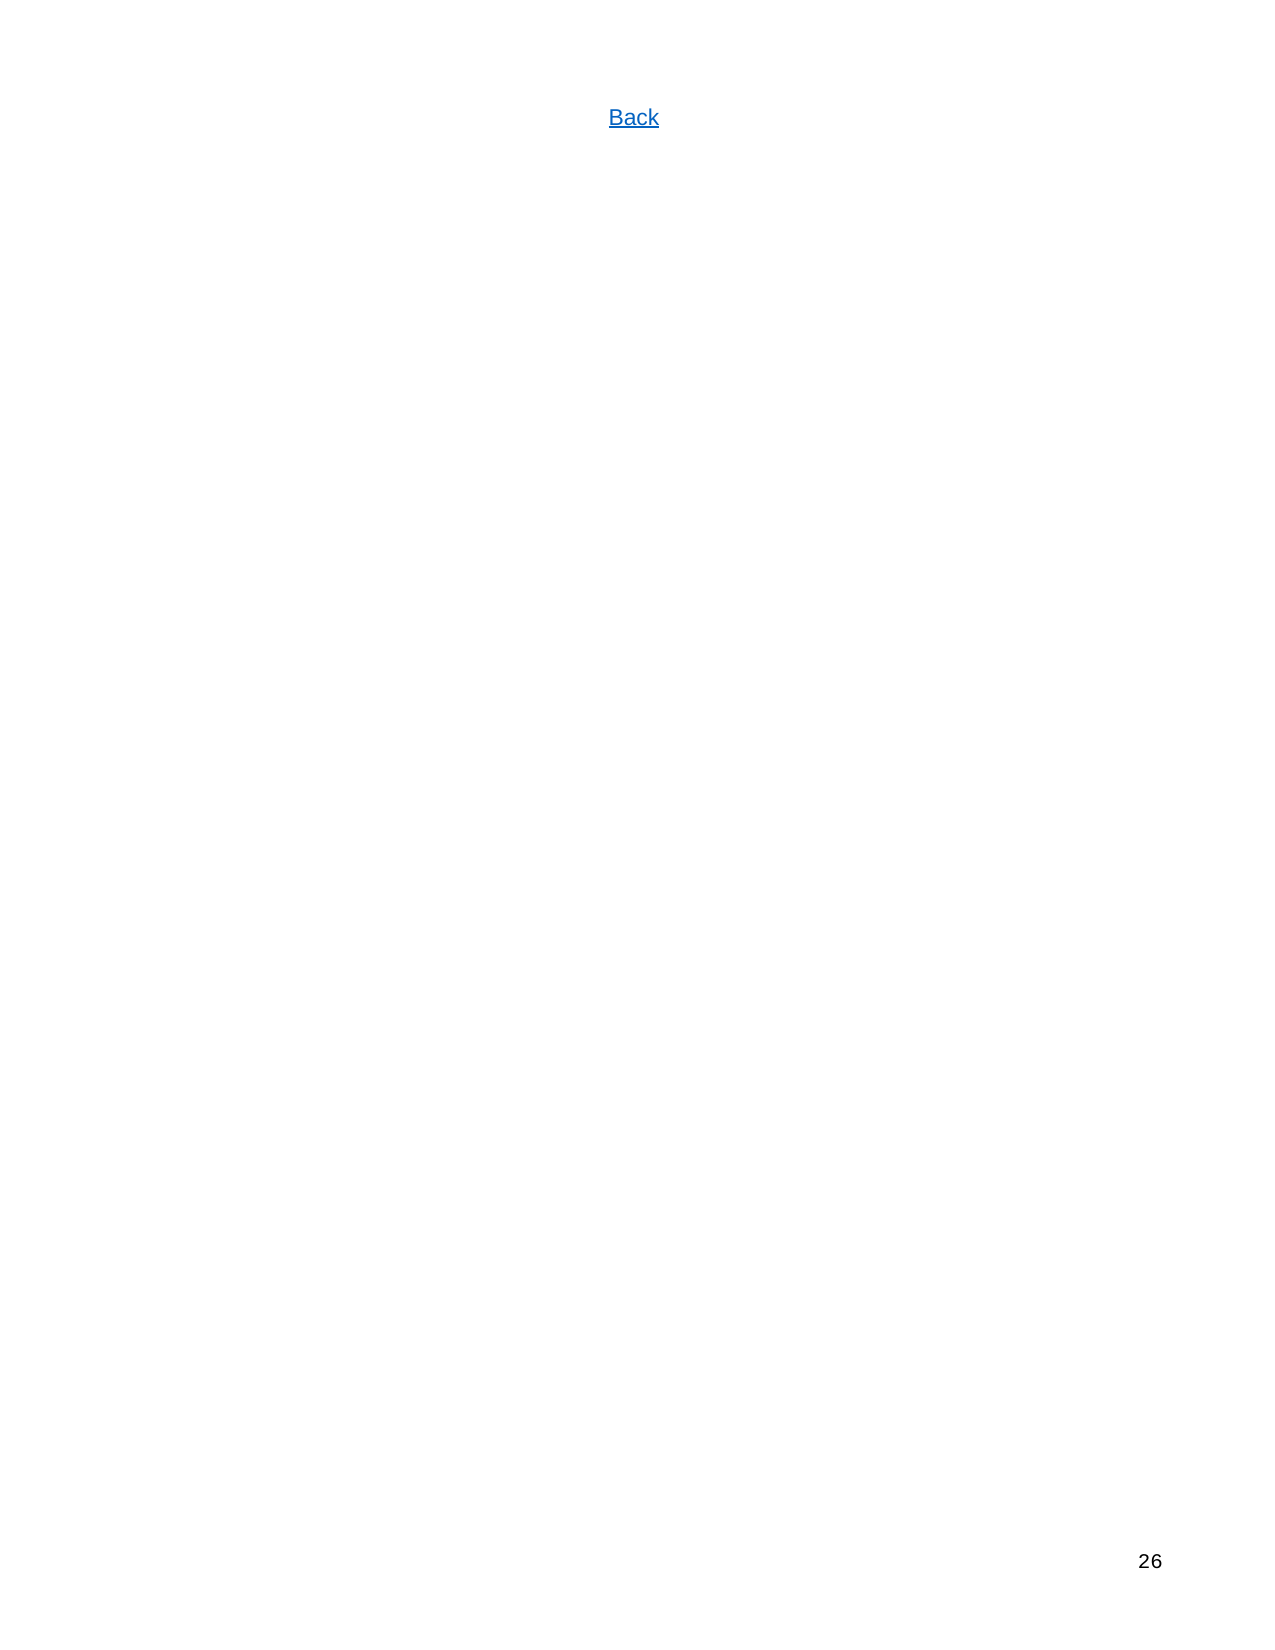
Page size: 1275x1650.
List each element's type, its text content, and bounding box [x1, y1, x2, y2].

text Back [105, 104, 1162, 130]
